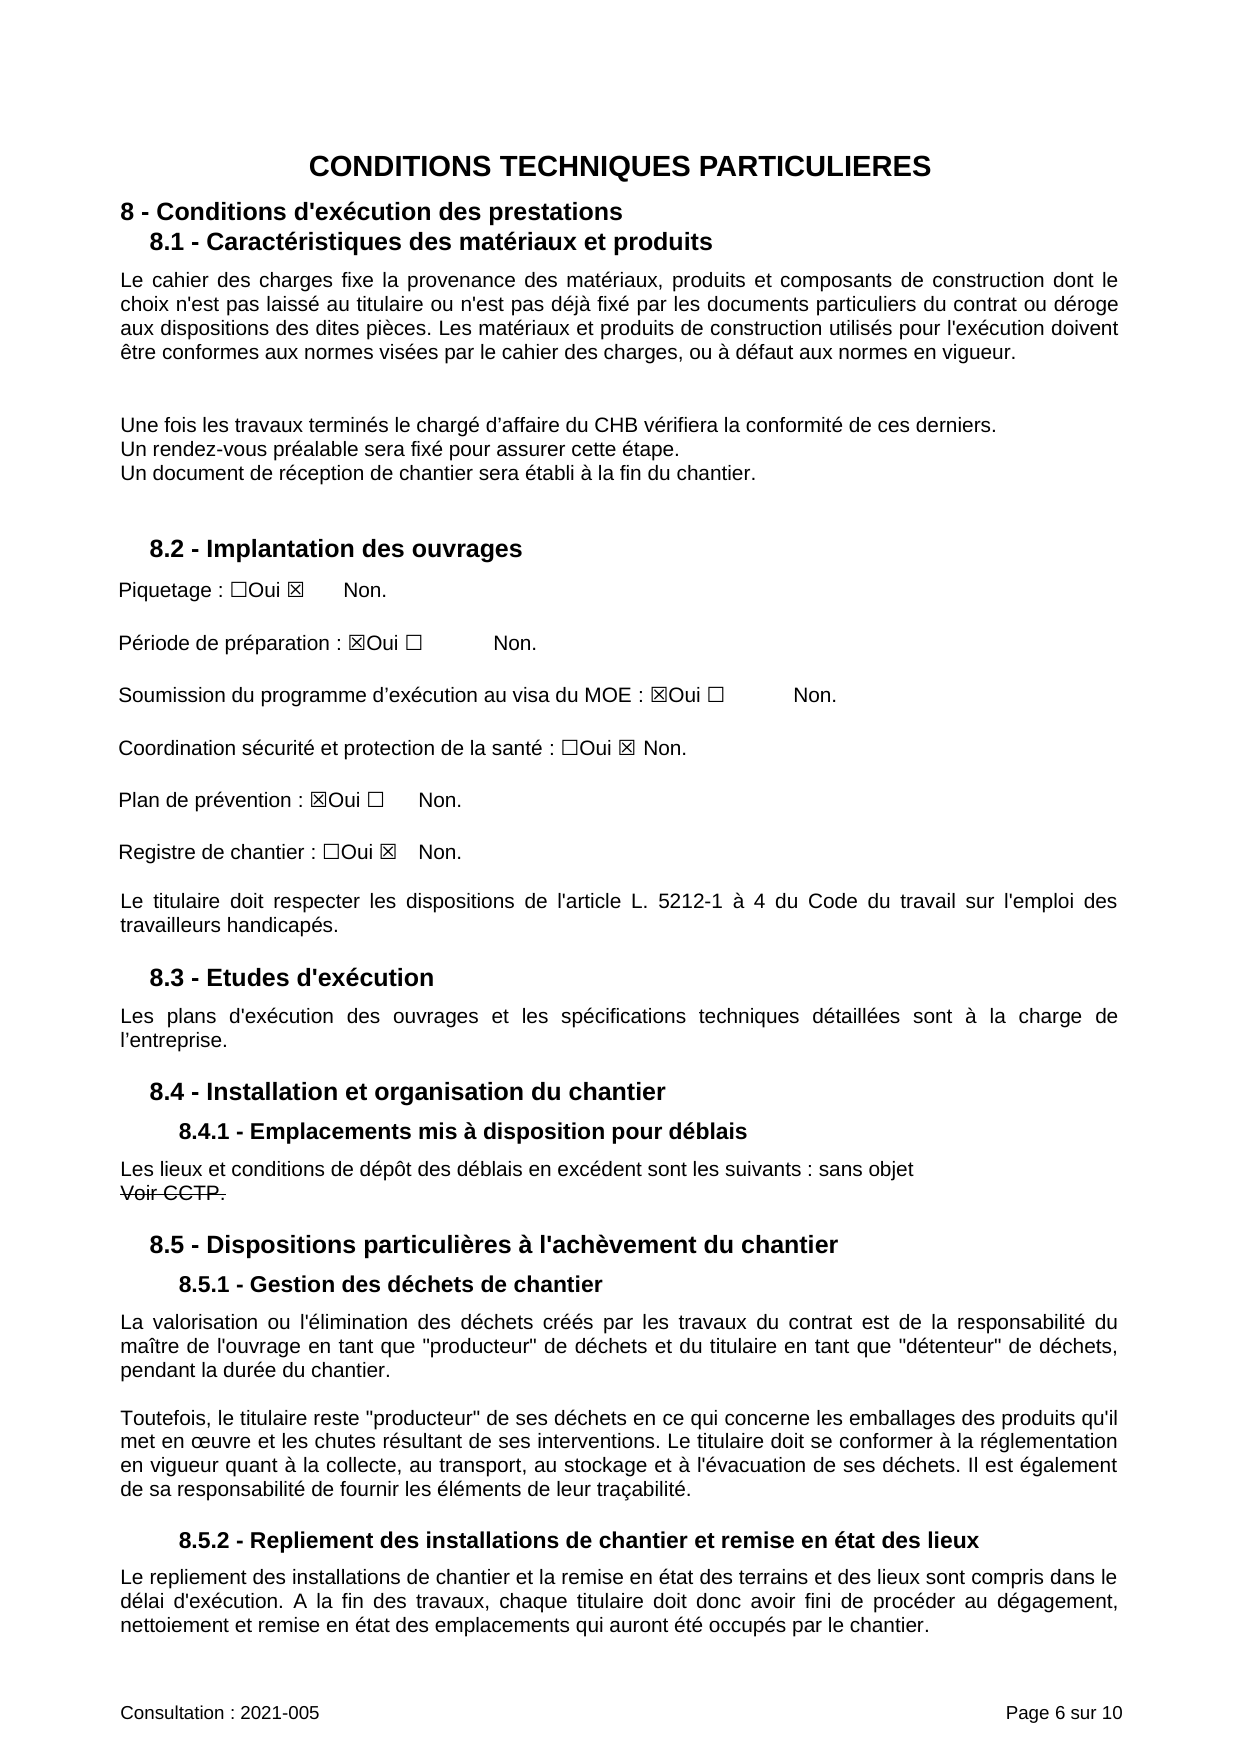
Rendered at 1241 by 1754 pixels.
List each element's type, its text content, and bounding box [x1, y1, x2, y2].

text Un document de réception de chantier sera établi à la fin du chantier. [120, 461, 1120, 485]
subtitle 8.1 - Caractéristiques des matériaux et produits [149, 227, 1120, 256]
subtitle 8.4 - Installation et organisation du chantier [149, 1077, 1120, 1106]
text Registre de chantier : Oui Non. [118, 837, 1122, 866]
text Période de préparation : Oui Non. [118, 628, 1122, 656]
text La valorisation ou l'élimination des déchets créés par les travaux du contrat est de la responsabilité du maître de l'ouvrage en tant que "producteur" de déchets et du titulaire en tant que "détenteur" de déchets, pendant la durée du chantier. [120, 1310, 1120, 1382]
subtitle 8.4.1 - Emplacements mis à disposition pour déblais [178, 1118, 1120, 1144]
text Le titulaire doit respecter les dispositions de l'article L. 5212-1 à 4 du Code du travail sur l'emploi des travailleurs handicapés. [120, 890, 1120, 938]
text 8 - Conditions d'exécution des prestations [120, 201, 1120, 225]
text Coordination sécurité et protection de la santé : Oui Non. [118, 733, 1122, 761]
subtitle 8.5.2 - Repliement des installations de chantier et remise en état des lieux [178, 1527, 1120, 1553]
text Le repliement des installations de chantier et la remise en état des terrains et des lieux sont compris dans le délai d'exécution. A la fin des travaux, chaque titulaire doit donc avoir fini de procéder au dégagement, nettoiement et remise en état des emplacements qui auront été occupés par le chantier. [120, 1566, 1120, 1637]
subtitle 8.5 - Dispositions particulières à l'achèvement du chantier [149, 1230, 1120, 1259]
subtitle 8.2 - Implantation des ouvrages [149, 534, 1120, 563]
text Le cahier des charges fixe la provenance des matériaux, produits et composants de construction dont le choix n'est pas laissé au titulaire ou n'est pas déjà fixé par les documents particuliers du contrat ou déroge aux dispositions des dites pièces. Les matériaux et produits de construction utilisés pour l'exécution doivent être conformes aux normes visées par le cahier des charges, ou à défaut aux normes en vigueur. [120, 268, 1120, 364]
text Soumission du programme d’exécution au visa du MOE : Oui Non. [118, 680, 1122, 709]
text Les lieux et conditions de dépôt des déblais en excédent sont les suivants : sans objet [120, 1157, 1120, 1181]
subtitle 8.5.1 - Gestion des déchets de chantier [178, 1271, 1120, 1297]
text Toutefois, le titulaire reste "producteur" de ses déchets en ce qui concerne les emballages des produits qu'il met en œuvre et les chutes résultant de ses interventions. Le titulaire doit se conformer à la réglementation en vigueur quant à la collecte, au transport, au stockage et à l'évacuation de ses déchets. Il est également de sa responsabilité de fournir les éléments de leur traçabilité. [120, 1406, 1120, 1502]
text Une fois les travaux terminés le chargé d’affaire du CHB vérifiera la conformité de ces derniers. [120, 413, 1120, 437]
text Les plans d'exécution des ouvrages et les spécifications techniques détaillées sont à la charge de l’entreprise. [120, 1004, 1120, 1052]
subtitle CONDITIONS TECHNIQUES PARTICULIERES [120, 149, 1120, 182]
text Piquetage : Oui Non. [118, 575, 1122, 604]
text Voir CCTP. [120, 1181, 1120, 1205]
subtitle 8.3 - Etudes d'exécution [149, 963, 1120, 991]
text Plan de prévention : Oui Non. [118, 785, 1122, 813]
text Un rendez-vous préalable sera fixé pour assurer cette étape. [120, 437, 1120, 461]
